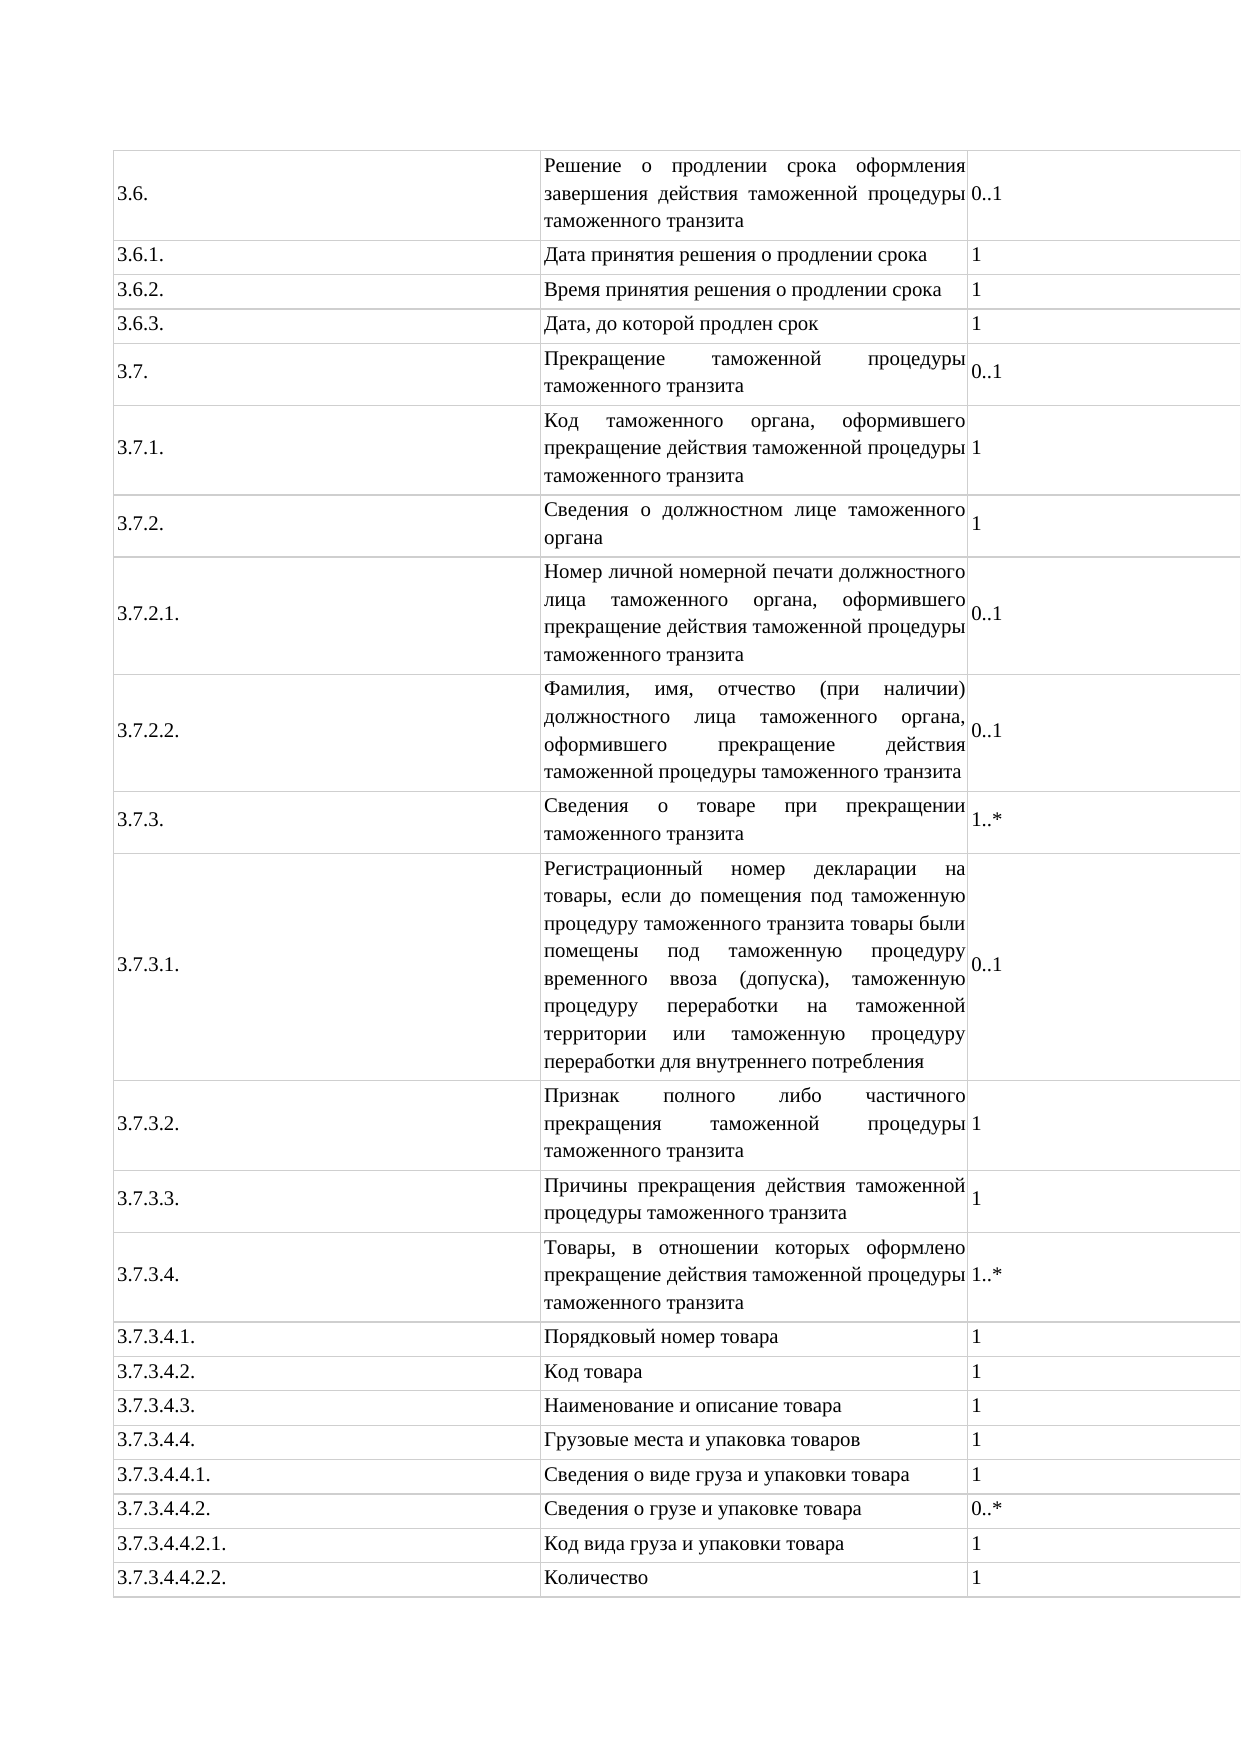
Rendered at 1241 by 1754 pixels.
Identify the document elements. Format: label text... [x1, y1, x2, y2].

table_cell Код товара [541, 1357, 967, 1390]
table_cell 3.7.3.4.4.2.2. [114, 1563, 540, 1596]
table_cell 3.7.3.4.4.1. [114, 1460, 540, 1493]
table_cell Код вида груза и упаковки товара [541, 1529, 967, 1562]
table_cell 1 [968, 241, 1240, 274]
table_cell Дата, до которой продлен срок [541, 310, 967, 343]
table_cell 3.7.3. [114, 792, 540, 853]
table_cell Наименование и описание товара [541, 1391, 967, 1424]
table_cell 3.7.3.4.4.2.1. [114, 1529, 540, 1562]
table_cell Признак полного либо частичного прекращения таможенной процедуры таможенного транзита [541, 1081, 967, 1170]
table_cell 1 [968, 275, 1240, 308]
table_cell 3.7.3.4.4. [114, 1426, 540, 1459]
table_cell 1 [968, 1529, 1240, 1562]
table_cell 1 [968, 1426, 1240, 1459]
table_cell Сведения о виде груза и упаковки товара [541, 1460, 967, 1493]
table_cell 3.7.3.4.2. [114, 1357, 540, 1390]
table_cell 0..1 [968, 151, 1240, 239]
table_cell Товары, в отношении которых оформлено прекращение действия таможенной процедуры таможенного транзита [541, 1233, 967, 1321]
table_cell 0..1 [968, 854, 1240, 1080]
table_cell Дата принятия решения о продлении срока [541, 241, 967, 274]
table_cell 3.7.2.1. [114, 558, 540, 673]
table_cell 0..* [968, 1495, 1240, 1528]
table_cell 3.7.3.1. [114, 854, 540, 1080]
table_cell Грузовые места и упаковка товаров [541, 1426, 967, 1459]
table_cell 3.6. [114, 151, 540, 239]
table_cell 0..1 [968, 558, 1240, 673]
table_cell 1 [968, 1171, 1240, 1232]
table_cell Фамилия, имя, отчество (при наличии) должностного лица таможенного органа, оформившего прекращение действия таможенной процедуры таможенного транзита [541, 675, 967, 791]
table_cell 1 [968, 1563, 1240, 1596]
table_cell 3.7.1. [114, 406, 540, 494]
table_cell Прекращение таможенной процедуры таможенного транзита [541, 344, 967, 405]
table_cell 0..1 [968, 344, 1240, 405]
table_cell 3.7.2.2. [114, 675, 540, 791]
table_cell 1 [968, 1323, 1240, 1356]
table_cell 1 [968, 406, 1240, 494]
table_cell 1 [968, 1460, 1240, 1493]
table_cell Сведения о должностном лице таможенного органа [541, 496, 967, 556]
table_cell Сведения о грузе и упаковке товара [541, 1495, 967, 1528]
table_cell Номер личной номерной печати должностного лица таможенного органа, оформившего прекращение действия таможенной процедуры таможенного транзита [541, 558, 967, 673]
table_cell 3.7.3.4.4.2. [114, 1495, 540, 1528]
table_cell 1 [968, 1357, 1240, 1390]
table_cell 1 [968, 1081, 1240, 1170]
table_cell Регистрационный номер декларации на товары, если до помещения под таможенную процедуру таможенного транзита товары были помещены под таможенную процедуру временного ввоза (допуска), таможенную процедуру переработки на таможенной территории или таможенную процедуру переработки для внутреннего потребления [541, 854, 967, 1080]
table_cell 3.7.3.4. [114, 1233, 540, 1321]
table_cell Причины прекращения действия таможенной процедуры таможенного транзита [541, 1171, 967, 1232]
table_cell 3.7. [114, 344, 540, 405]
table_cell Сведения о товаре при прекращении таможенного транзита [541, 792, 967, 853]
table_cell 3.6.3. [114, 310, 540, 343]
table_cell 3.7.2. [114, 496, 540, 556]
table_cell Количество [541, 1563, 967, 1596]
table_cell Код таможенного органа, оформившего прекращение действия таможенной процедуры таможенного транзита [541, 406, 967, 494]
table_cell Порядковый номер товара [541, 1323, 967, 1356]
table_cell 1 [968, 1391, 1240, 1424]
table_cell 3.6.1. [114, 241, 540, 274]
table_cell 1 [968, 496, 1240, 556]
table_cell 0..1 [968, 675, 1240, 791]
table_cell 1..* [968, 792, 1240, 853]
table_cell 1..* [968, 1233, 1240, 1321]
table_cell 3.7.3.2. [114, 1081, 540, 1170]
table_cell 3.7.3.4.1. [114, 1323, 540, 1356]
table_cell 3.6.2. [114, 275, 540, 308]
table_cell 1 [968, 310, 1240, 343]
table_cell 3.7.3.4.3. [114, 1391, 540, 1424]
table_cell Время принятия решения о продлении срока [541, 275, 967, 308]
table_cell 3.7.3.3. [114, 1171, 540, 1232]
table_cell Решение о продлении срока оформления завершения действия таможенной процедуры таможенного транзита [541, 151, 967, 239]
